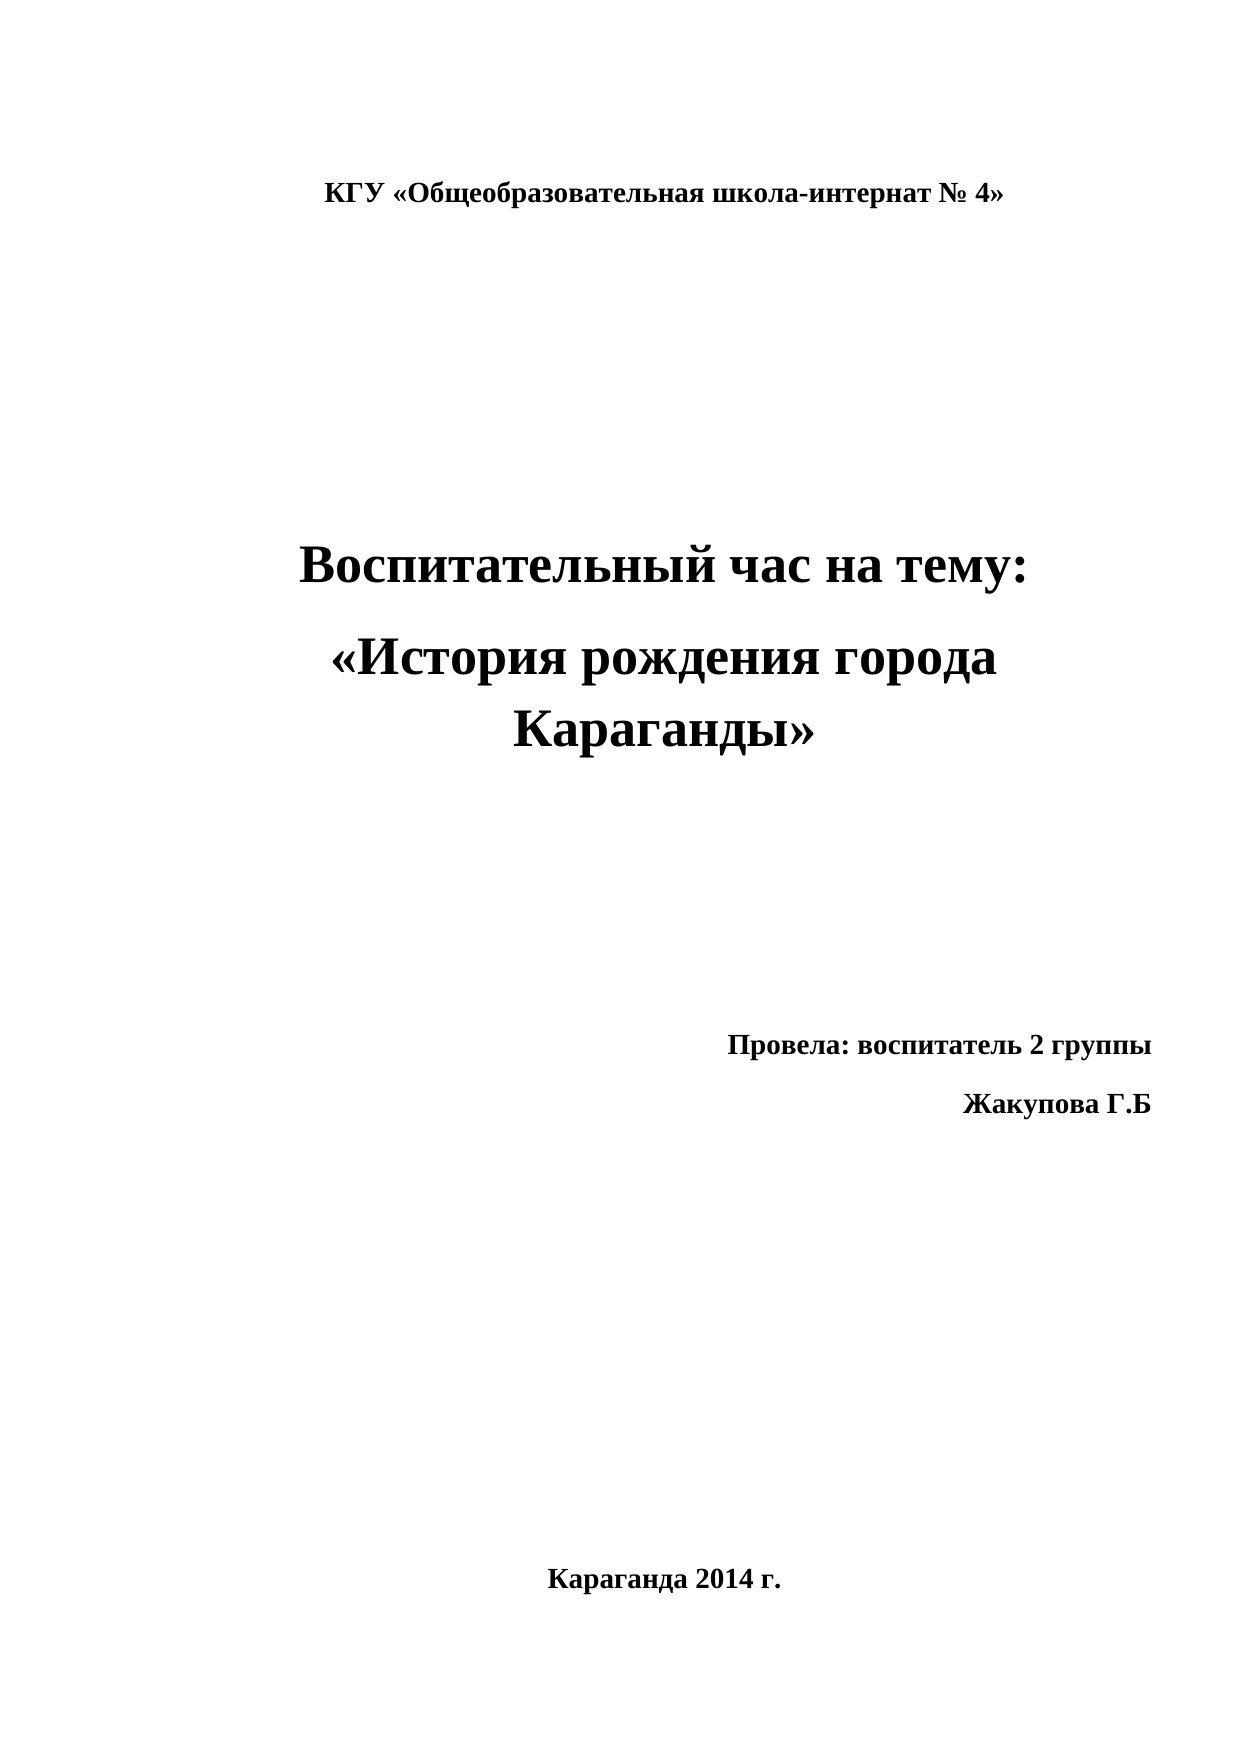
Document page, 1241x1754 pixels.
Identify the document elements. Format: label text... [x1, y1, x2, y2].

text Воспитательный час на тему: [177, 532, 1152, 594]
text Жакупова Г.Б [177, 1086, 1152, 1120]
text Караганда 2014 г. [177, 1561, 1152, 1595]
text «История рождения города Караганды» [177, 624, 1152, 758]
text Провела: воспитатель 2 группы [177, 1027, 1152, 1061]
text КГУ «Общеобразовательная школа-интернат № 4» [177, 176, 1152, 209]
